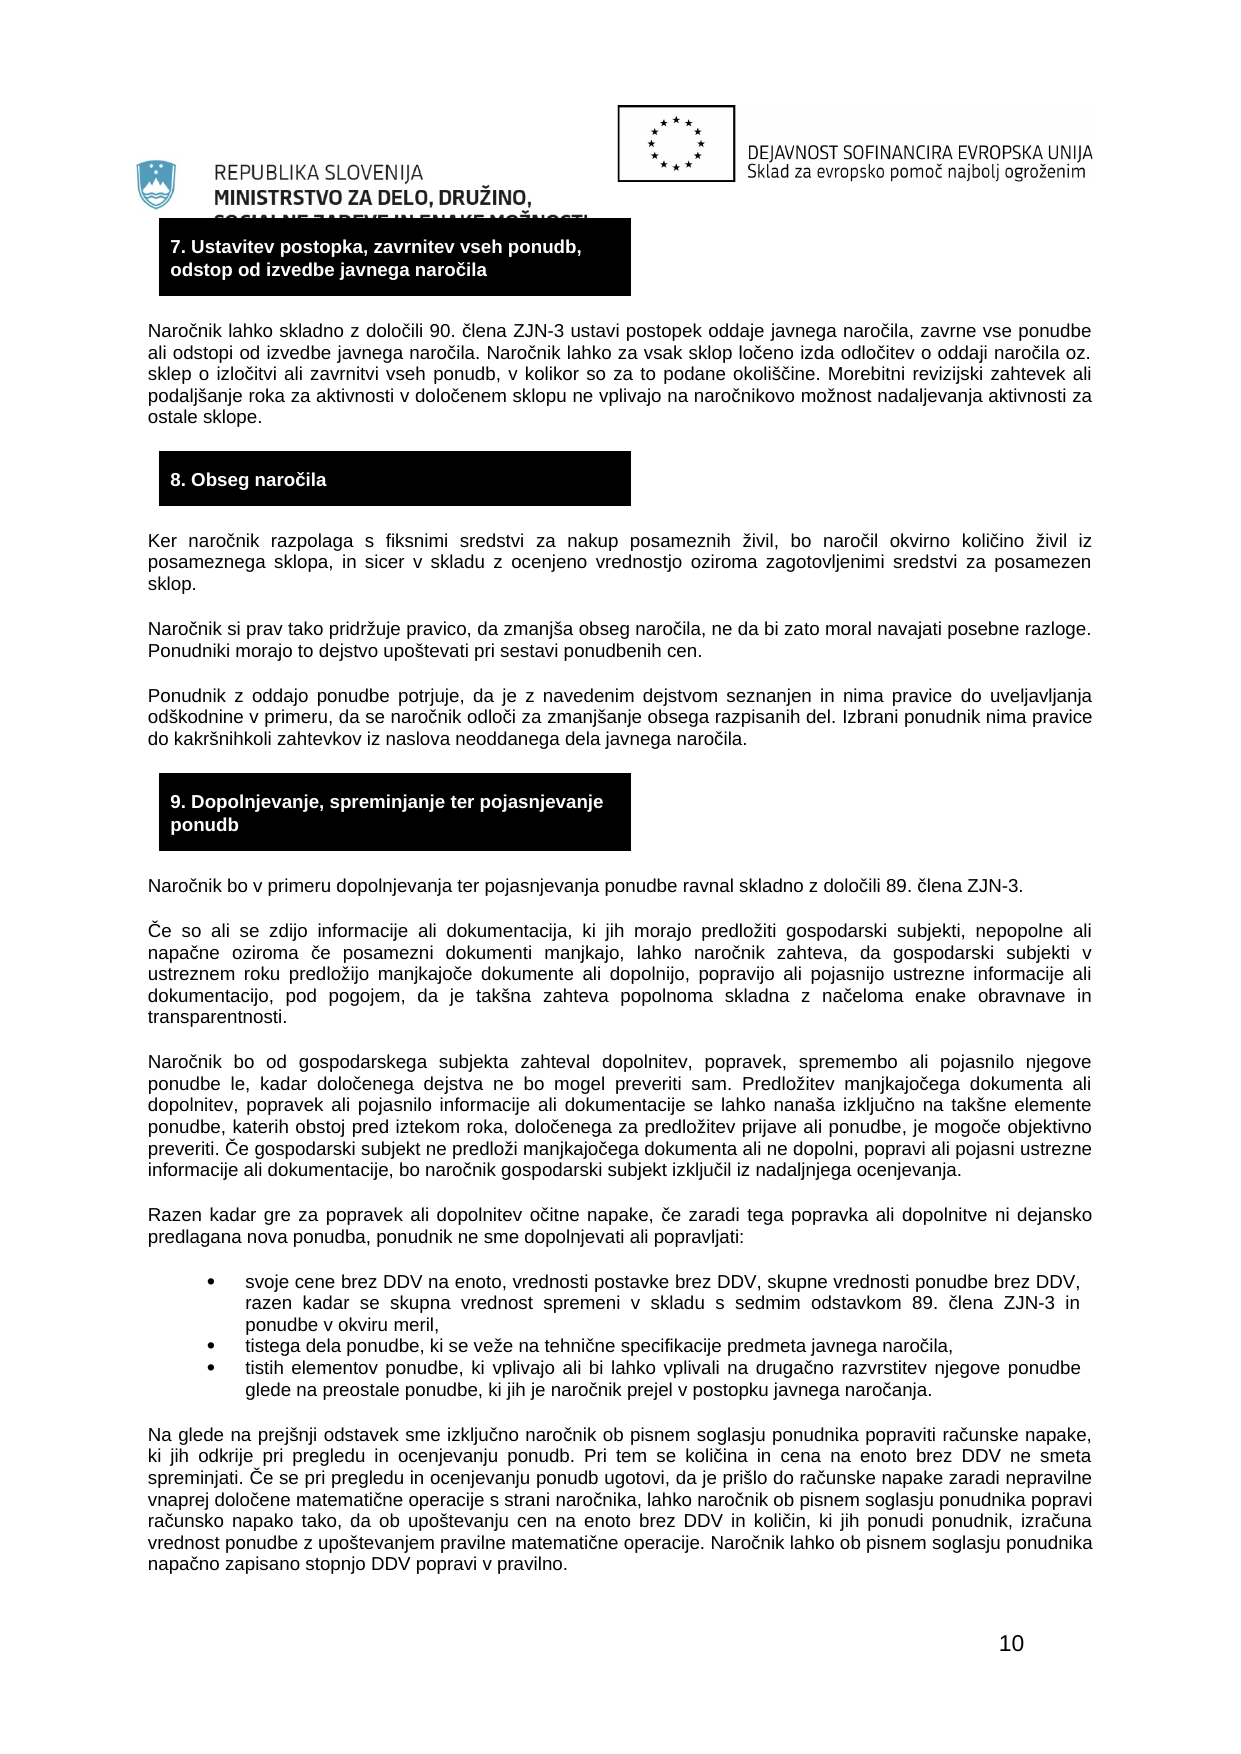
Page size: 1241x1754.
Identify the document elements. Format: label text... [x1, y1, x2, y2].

text Ponudnik z oddajo ponudbe potrjuje, da je z navedenim dejstvom seznanjen in nima pravice do uveljavljanja odškodnine v primeru, da se naročnik odloči za zmanjšanje obsega razpisanih del. Izbrani ponudnik nima pravice do kakršnihkoli zahtevkov iz naslova neoddanega dela javnega naročila. [148, 684, 1092, 749]
text Naročnik si prav tako pridržuje pravico, da zmanjša obseg naročila, ne da bi zato moral navajati posebne razloge. Ponudniki morajo to dejstvo upoštevati pri sestavi ponudbenih cen. [148, 618, 1092, 661]
table_header 8. Obseg naročila [159, 451, 631, 506]
picture [617, 105, 1093, 182]
text Naročnik lahko skladno z določili 90. člena ZJN-3 ustavi postopek oddaje javnega naročila, zavrne vse ponudbe ali odstopi od izvedbe javnega naročila. Naročnik lahko za vsak sklop ločeno izda odločitev o oddaji naročila oz. sklep o izločitvi ali zavrnitvi vseh ponudb, v kolikor so za to podane okoliščine. Morebitni revizijski zahtevek ali podaljšanje roka za aktivnosti v določenem sklopu ne vplivajo na naročnikovo možnost nadaljevanja aktivnosti za ostale sklope. [148, 320, 1092, 428]
text Razen kadar gre za popravek ali dopolnitev očitne napake, če zaradi tega popravka ali dopolnitve ni dejansko predlagana nova ponudba, ponudnik ne sme dopolnjevati ali popravljati: [148, 1204, 1092, 1247]
table_header 9. Dopolnjevanje, spreminjanje ter pojasnjevanje ponudb [159, 773, 631, 851]
text Ker naročnik razpolaga s fiksnimi sredstvi za nakup posameznih živil, bo naročil okvirno količino živil iz posameznega sklopa, in sicer v skladu z ocenjeno vrednostjo oziroma zagotovljenimi sredstvi za posamezen sklop. [148, 530, 1092, 594]
table_header 7. Ustavitev postopka, zavrnitev vseh ponudb, odstop od izvedbe javnega naročila [159, 218, 631, 296]
table_header svoje cene brez DDV na enoto, vrednosti postavke brez DDV, skupne vrednosti ponudbe brez DDV, razen kadar se skupna vrednost spremeni v skladu s sedmim odstavkom 89. člena ZJN-3 in ponudbe v okviru meril, tistega dela ponudbe, ki se veže na tehnične specifikacije predmeta javnega naročila, tistih elementov ponudbe, ki vplivajo ali bi lahko vplivali na drugačno razvrstitev njegove ponudbe glede na preostale ponudbe, ki jih je naročnik prejel v postopku javnega naročanja. [159, 1271, 1092, 1400]
text Naročnik bo od gospodarskega subjekta zahteval dopolnitev, popravek, spremembo ali pojasnilo njegove ponudbe le, kadar določenega dejstva ne bo mogel preveriti sam. Predložitev manjkajočega dokumenta ali dopolnitev, popravek ali pojasnilo informacije ali dokumentacije se lahko nanaša izključno na takšne elemente ponudbe, katerih obstoj pred iztekom roka, določenega za predložitev prijave ali ponudbe, je mogoče objektivno preveriti. Če gospodarski subjekt ne predloži manjkajočega dokumenta ali ne dopolni, popravi ali pojasni ustrezne informacije ali dokumentacije, bo naročnik gospodarski subjekt izključil iz nadaljnjega ocenjevanja. [148, 1051, 1092, 1181]
picture [38, 59, 589, 297]
text Če so ali se zdijo informacije ali dokumentacija, ki jih morajo predložiti gospodarski subjekti, nepopolne ali napačne oziroma če posamezni dokumenti manjkajo, lahko naročnik zahteva, da gospodarski subjekti v ustreznem roku predložijo manjkajoče dokumente ali dopolnijo, popravijo ali pojasnijo ustrezne informacije ali dokumentacijo, pod pogojem, da je takšna zahteva popolnoma skladna z načeloma enake obravnave in transparentnosti. [148, 920, 1092, 1028]
text Naročnik bo v primeru dopolnjevanja ter pojasnjevanja ponudbe ravnal skladno z določili 89. člena ZJN-3. [148, 875, 1092, 896]
text Na glede na prejšnji odstavek sme izključno naročnik ob pisnem soglasju ponudnika popraviti računske napake, ki jih odkrije pri pregledu in ocenjevanju ponudb. Pri tem se količina in cena na enoto brez DDV ne smeta spreminjati. Če se pri pregledu in ocenjevanju ponudb ugotovi, da je prišlo do računske napake zaradi nepravilne vnaprej določene matematične operacije s strani naročnika, lahko naročnik ob pisnem soglasju ponudnika popravi računsko napako tako, da ob upoštevanju cen na enoto brez DDV in količin, ki jih ponudi ponudnik, izračuna vrednost ponudbe z upoštevanjem pravilne matematične operacije. Naročnik lahko ob pisnem soglasju ponudnika napačno zapisano stopnjo DDV popravi v pravilno. [148, 1424, 1092, 1574]
